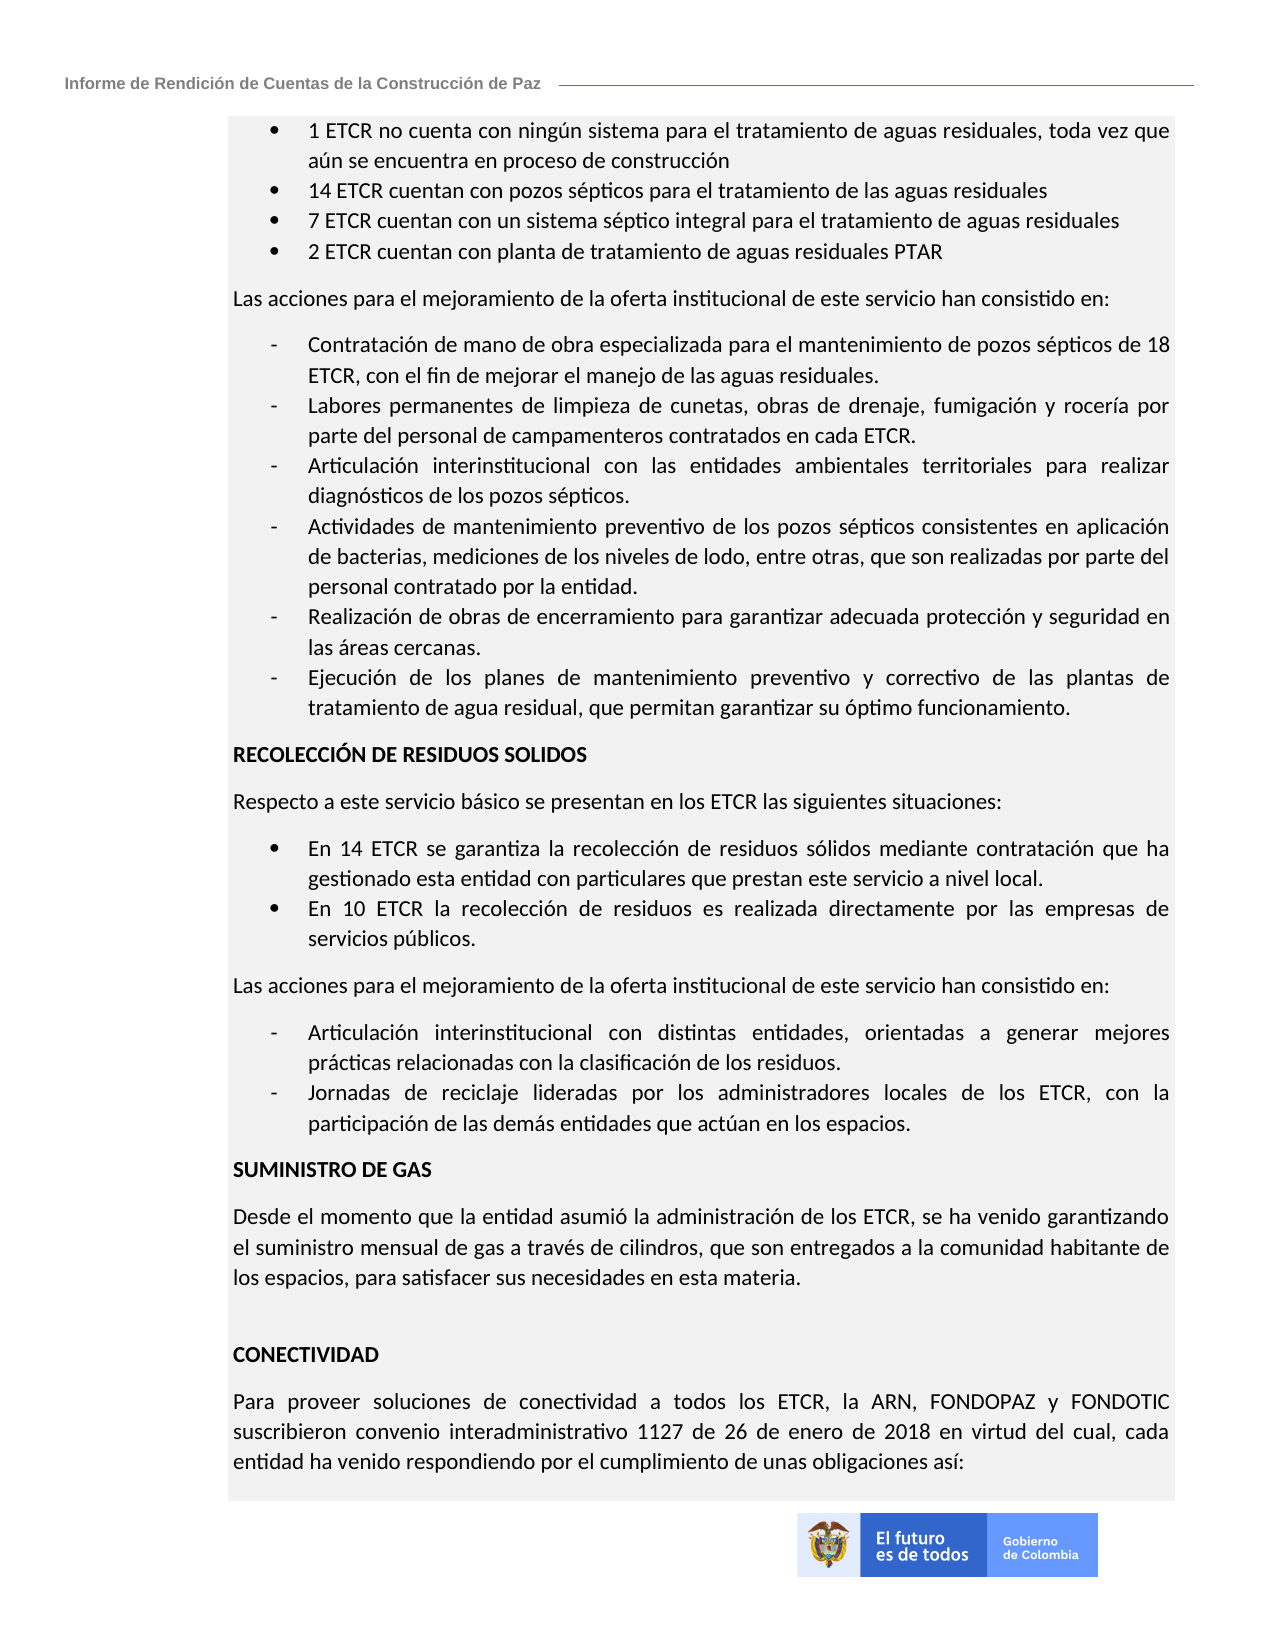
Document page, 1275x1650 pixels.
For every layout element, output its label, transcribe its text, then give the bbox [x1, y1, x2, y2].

picture [797, 1513, 1098, 1577]
